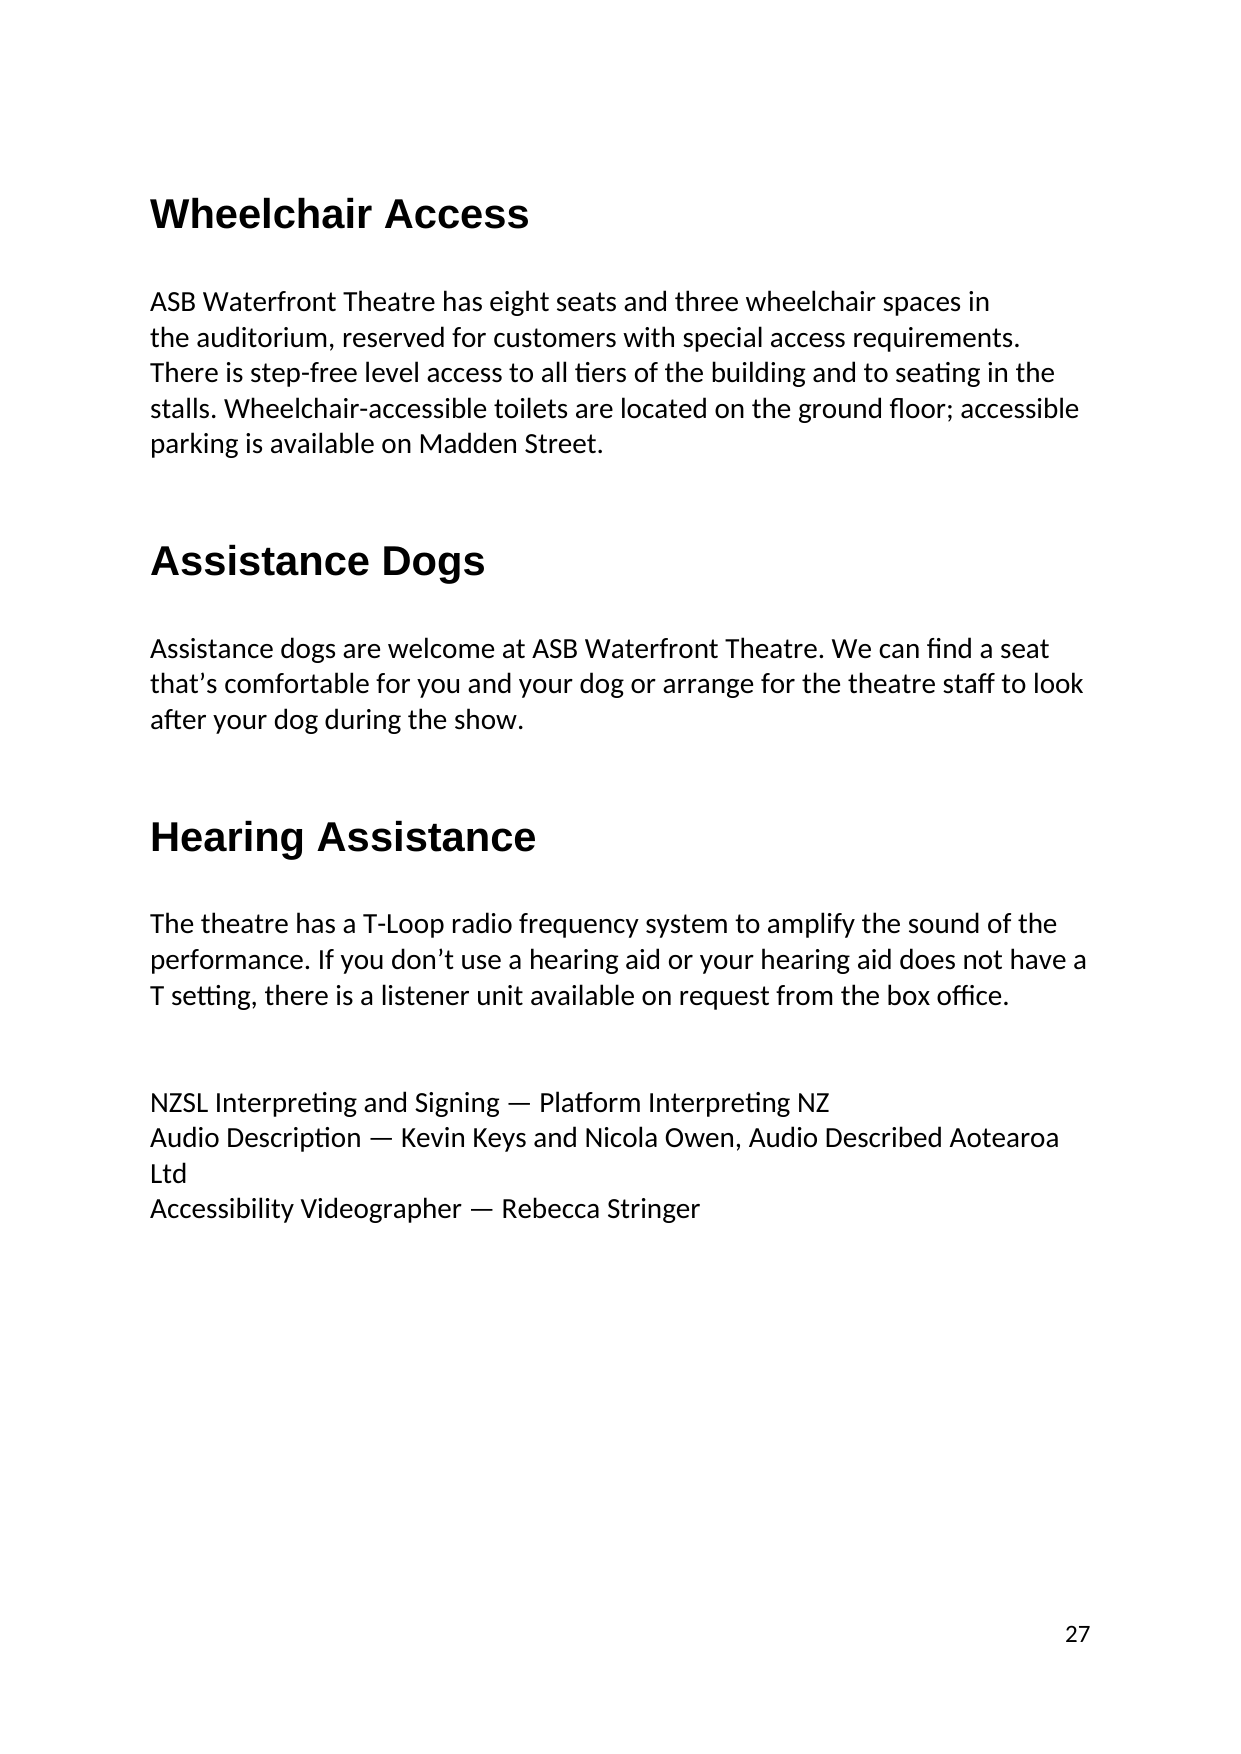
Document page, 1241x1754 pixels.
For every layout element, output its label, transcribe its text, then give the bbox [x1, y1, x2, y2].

subtitle Wheelchair Access [150, 190, 1090, 238]
subtitle Hearing Assistance [150, 812, 1090, 860]
subtitle Assistance Dogs [150, 537, 1090, 584]
text Assistance dogs are welcome at ASB Waterfront Theatre. We can find a seat that’s comfortable for you and your dog or arrange for the theatre staff to look after your dog during the show. [150, 630, 1090, 737]
text Audio Description — Kevin Keys and Nicola Owen, Audio Described Aotearoa Ltd Accessibility Videographer — Rebecca Stringer [150, 1119, 1090, 1226]
text ASB Waterfront Theatre has eight seats and three wheelchair spaces in [150, 283, 1090, 319]
text The theatre has a T-Loop radio frequency system to amplify the sound of the performance. If you don’t use a hearing aid or your hearing aid does not have a T setting, there is a listener unit available on request from the box office. [150, 906, 1090, 1012]
text NZSL Interpreting and Signing — Platform Interpreting NZ [150, 1084, 1090, 1119]
text the auditorium, reserved for customers with special access requirements. There is step-free level access to all tiers of the building and to seating in the stalls. Wheelchair-accessible toilets are located on the ground floor; accessible parking is available on Madden Street. [150, 319, 1090, 461]
